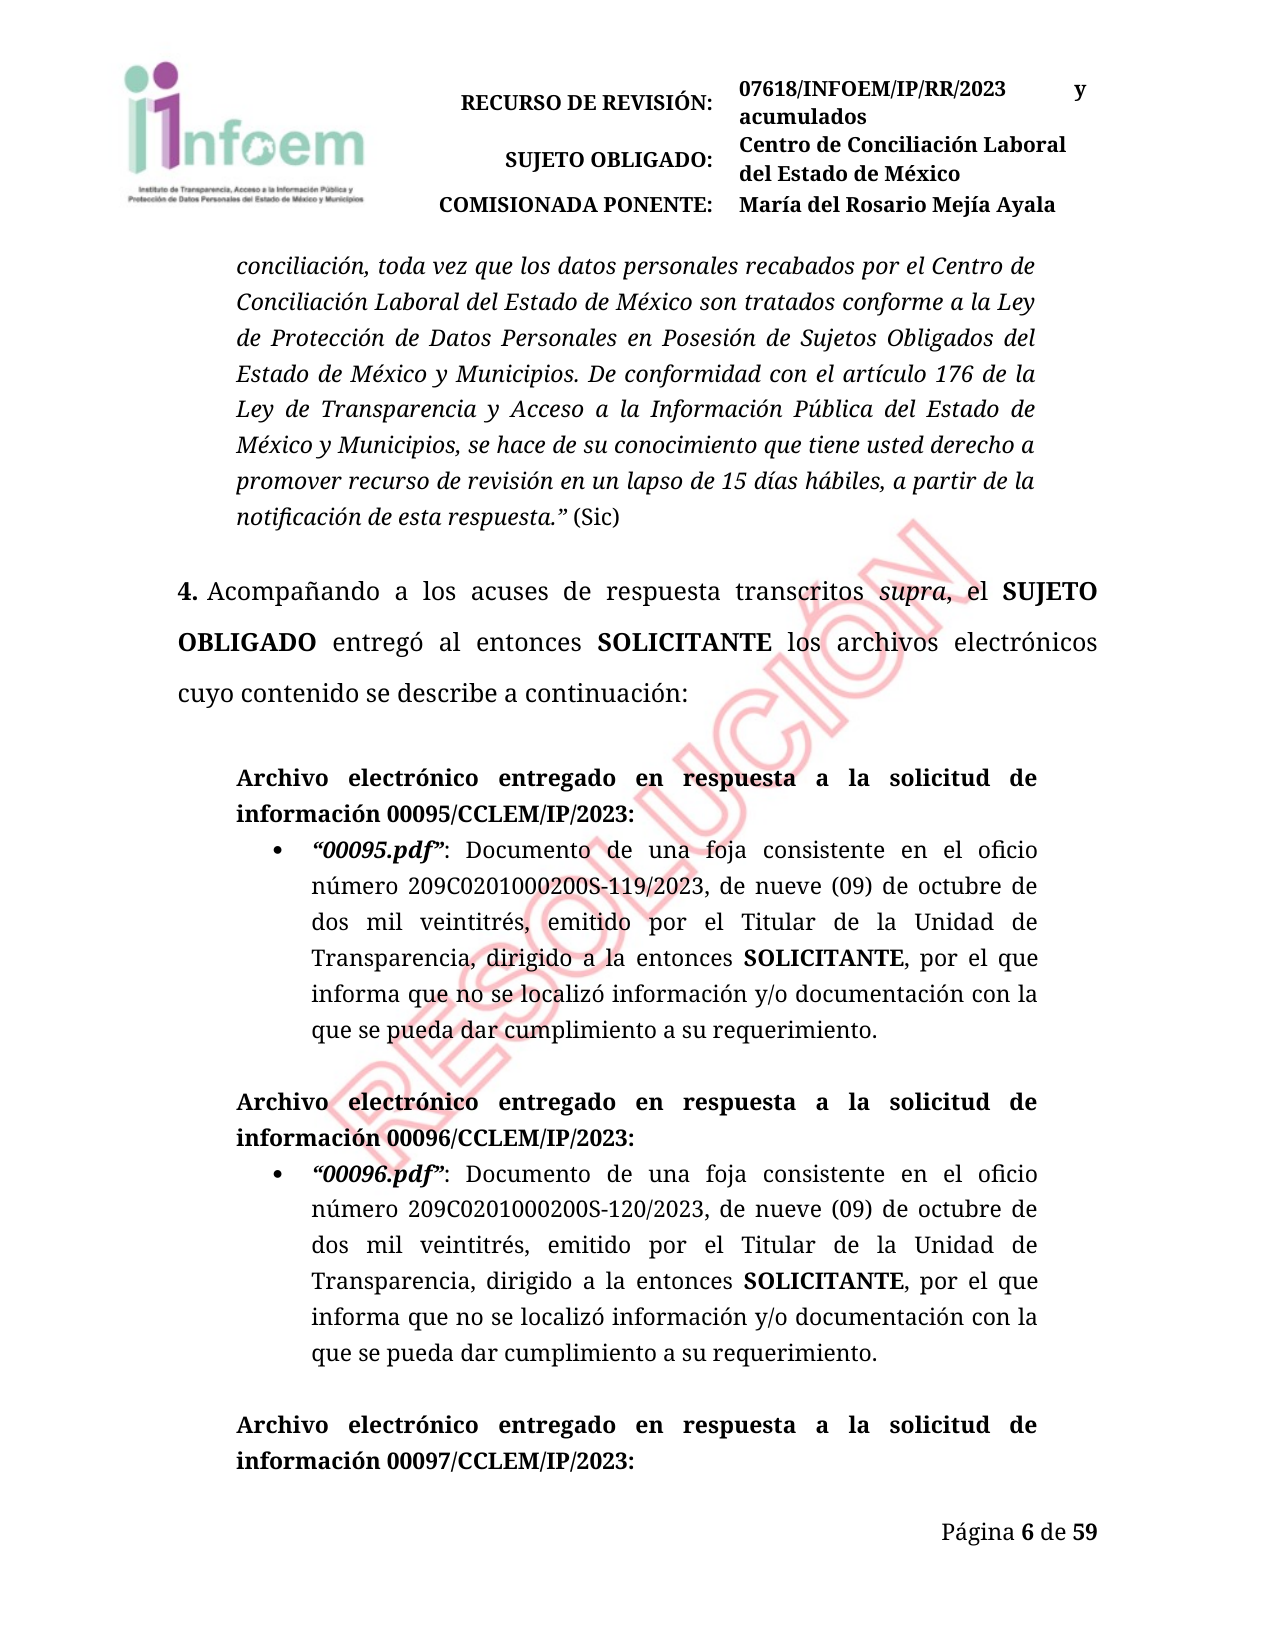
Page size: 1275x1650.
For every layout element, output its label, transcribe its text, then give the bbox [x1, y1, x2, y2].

list Archivo electrónico entregado en respuesta a la solicitud de información 00097/CCLEM/IP/2023: [236, 1409, 1039, 1476]
picture [6, 3, 1269, 1647]
list “00096.pdf”: Documento de una foja consistente en el oficio número 209C0201000200S-120/2023, de nueve (09) de octubre de dos mil veintitrés, emitido por el Titular de la Unidad de Transparencia, dirigido a la entonces SOLICITANTE, por el que informa que no se localizó información y/o documentación con la que se pueda dar cumplimiento a su requerimiento. [274, 1157, 1039, 1368]
list Acompañando a los acuses de respuesta transcritos supra, el SUJETO OBLIGADO entregó al entonces SOLICITANTE los archivos electrónicos cuyo contenido se describe a continuación: [177, 573, 1098, 709]
list Archivo electrónico entregado en respuesta a la solicitud de información 00095/CCLEM/IP/2023: [236, 762, 1039, 829]
list “00095.pdf”: Documento de una foja consistente en el oficio número 209C0201000200S-119/2023, de nueve (09) de octubre de dos mil veintitrés, emitido por el Titular de la Unidad de Transparencia, dirigido a la entonces SOLICITANTE, por el que informa que no se localizó información y/o documentación con la que se pueda dar cumplimiento a su requerimiento. [274, 834, 1039, 1045]
list Archivo electrónico entregado en respuesta a la solicitud de información 00096/CCLEM/IP/2023: [236, 1086, 1039, 1153]
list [236, 250, 1039, 532]
